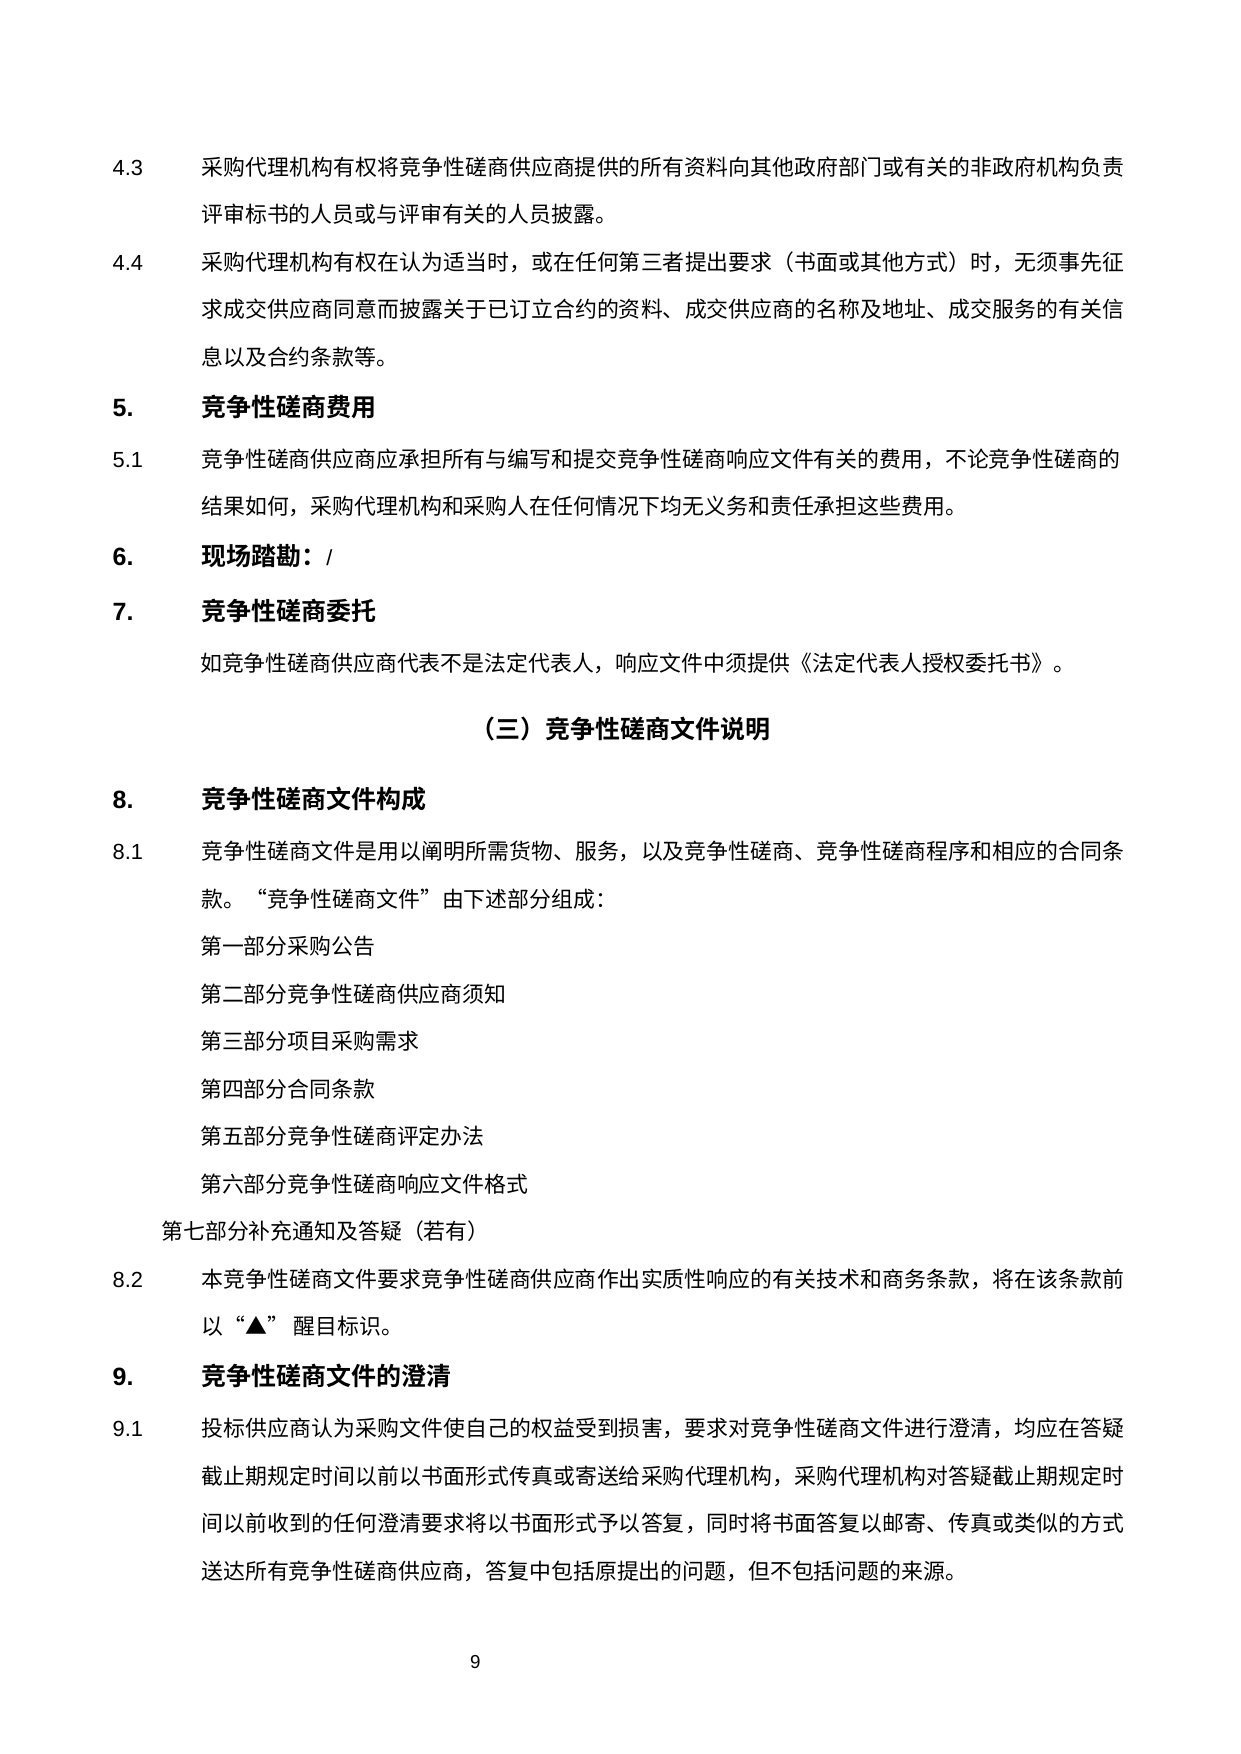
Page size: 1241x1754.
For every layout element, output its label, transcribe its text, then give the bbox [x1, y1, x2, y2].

list 采购代理机构有权在认为适当时，或在任何第三者提出要求（书面或其他方式）时，无须事先征求成交供应商同意而披露关于已订立合约的资料、成交供应商的名称及地址、成交服务的有关信息以及合约条款等。 [112, 245, 1128, 372]
subtitle （三）竞争性磋商文件说明 [112, 709, 1128, 746]
list 竞争性磋商文件是用以阐明所需货物、服务，以及竞争性磋商、竞争性磋商程序和相应的合同条款。“竞争性磋商文件”由下述部分组成： [112, 834, 1128, 913]
list 竞争性磋商文件的澄清 [112, 1357, 1128, 1393]
list 本竞争性磋商文件要求竞争性磋商供应商作出实质性响应的有关技术和商务条款，将在该条款前以“▲” 醒目标识。 [112, 1262, 1128, 1341]
text 第六部分竞争性磋商响应文件格式 [200, 1167, 1128, 1198]
list 竞争性磋商委托 [112, 591, 1128, 627]
text 第五部分竞争性磋商评定办法 [200, 1119, 1128, 1151]
text 第四部分合同条款 [200, 1072, 1128, 1103]
list 竞争性磋商费用 [112, 387, 1128, 424]
subtitle 第七部分补充通知及答疑（若有） [112, 1214, 1128, 1246]
list 竞争性磋商文件构成 [112, 780, 1128, 816]
text 如竞争性磋商供应商代表不是法定代表人，响应文件中须提供《法定代表人授权委托书》。 [112, 646, 1128, 677]
text 第一部分采购公告 [200, 929, 1128, 961]
list 投标供应商认为采购文件使自己的权益受到损害，要求对竞争性磋商文件进行澄清，均应在答疑截止期规定时间以前以书面形式传真或寄送给采购代理机构，采购代理机构对答疑截止期规定时间以前收到的任何澄清要求将以书面形式予以答复，同时将书面答复以邮寄、传真或类似的方式送达所有竞争性磋商供应商，答复中包括原提出的问题，但不包括问题的来源。 [112, 1411, 1128, 1585]
text 第二部分竞争性磋商供应商须知 [200, 977, 1128, 1008]
list 竞争性磋商供应商应承担所有与编写和提交竞争性磋商响应文件有关的费用，不论竞争性磋商的结果如何，采购代理机构和采购人在任何情况下均无义务和责任承担这些费用。 [112, 442, 1128, 521]
text 第三部分项目采购需求 [200, 1024, 1128, 1056]
list 现场踏勘：/ [112, 537, 1128, 573]
list 采购代理机构有权将竞争性磋商供应商提供的所有资料向其他政府部门或有关的非政府机构负责评审标书的人员或与评审有关的人员披露。 [112, 150, 1128, 229]
